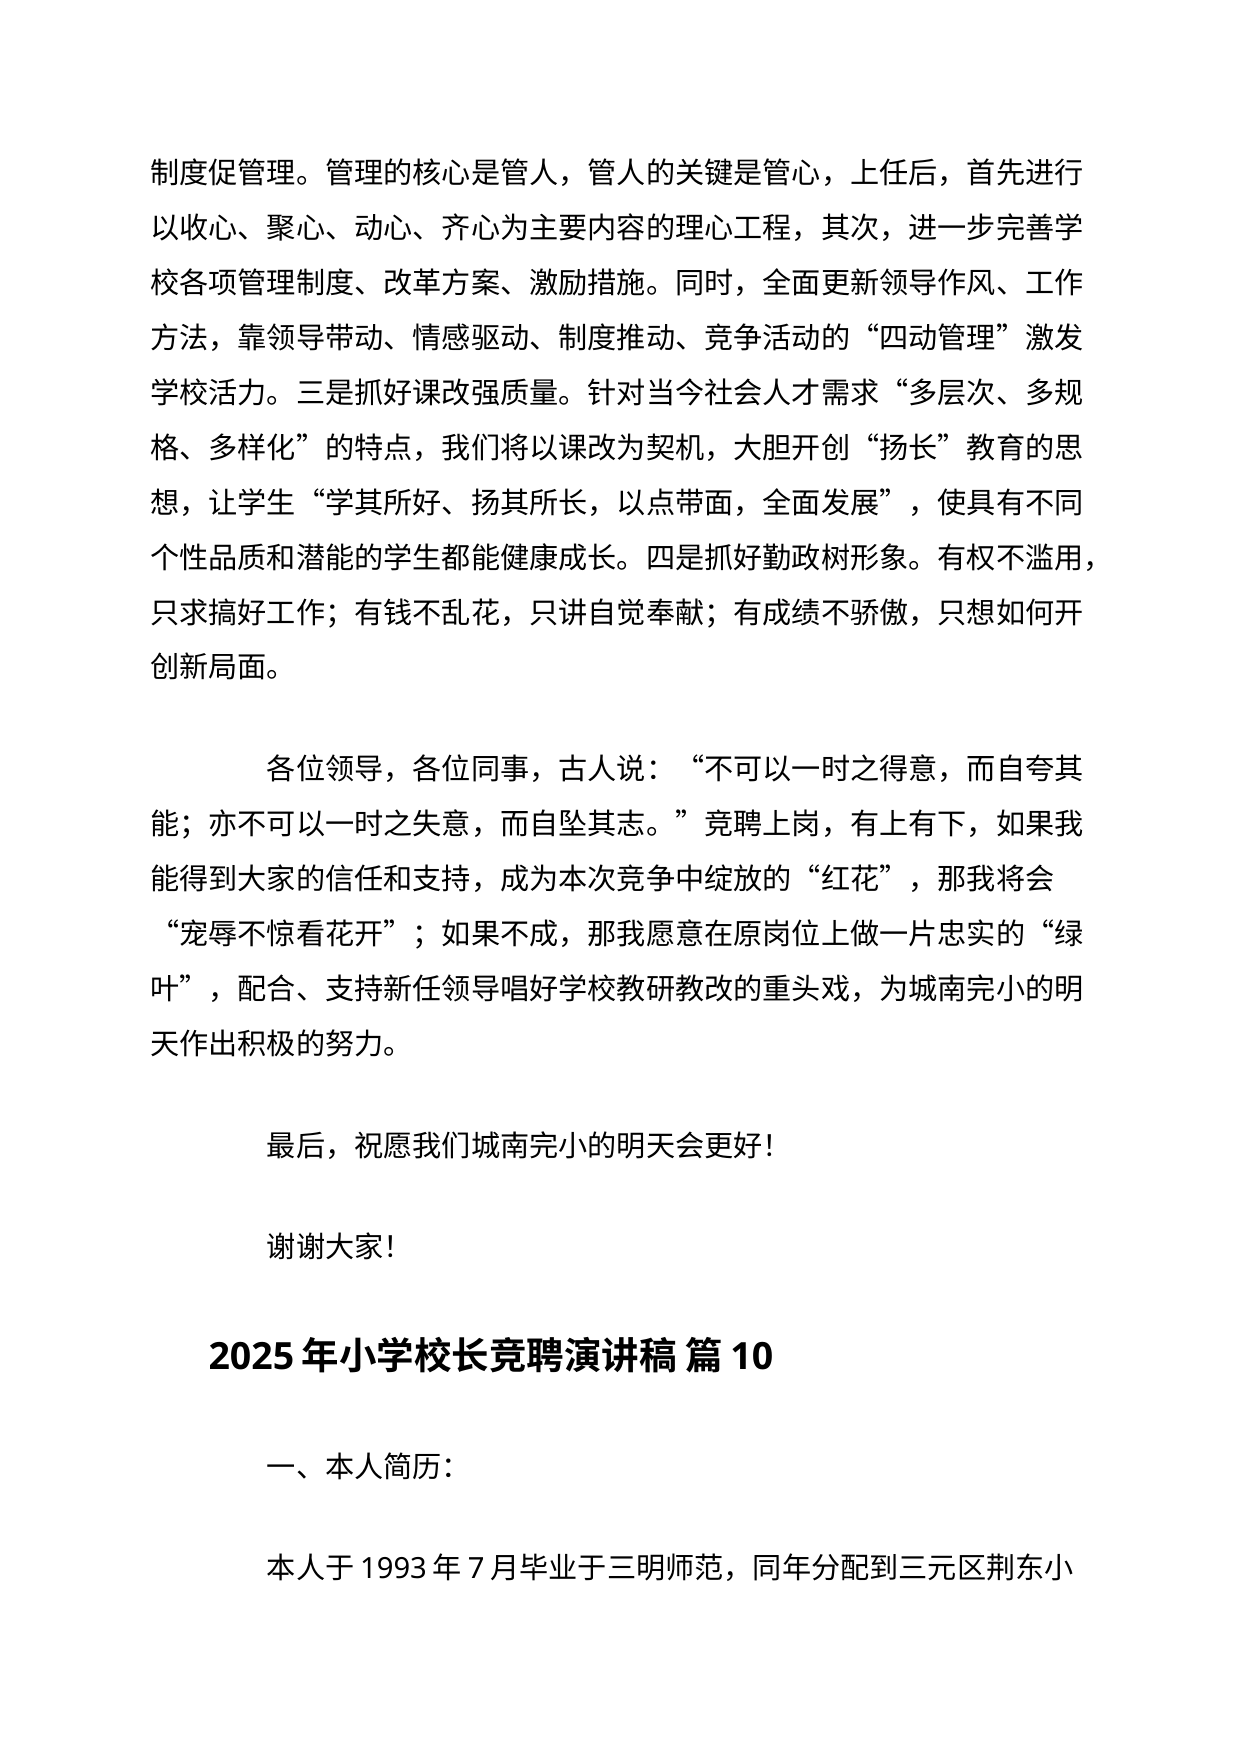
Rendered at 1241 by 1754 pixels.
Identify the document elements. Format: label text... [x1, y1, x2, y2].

text 2025年小学校长竞聘演讲稿 篇10 [150, 1326, 1090, 1380]
text 最后，祝愿我们城南完小的明天会更好！ [150, 1122, 1090, 1164]
text 谢谢大家！ [150, 1224, 1090, 1266]
text 各位领导，各位同事，古人说：“不可以一时之得意，而自夸其能；亦不可以一时之失意，而自坠其志。”竞聘上岗，有上有下，如果我能得到大家的信任和支持，成为本次竞争中绽放的“红花”，那我将会“宠辱不惊看花开”；如果不成，那我愿意在原岗位上做一片忠实的“绿叶”，配合、支持新任领导唱好学校教研教改的重头戏，为城南完小的明天作出积极的努力。 [150, 746, 1090, 1063]
text 一、本人简历： [150, 1443, 1090, 1486]
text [150, 150, 1090, 686]
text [150, 1545, 1090, 1587]
